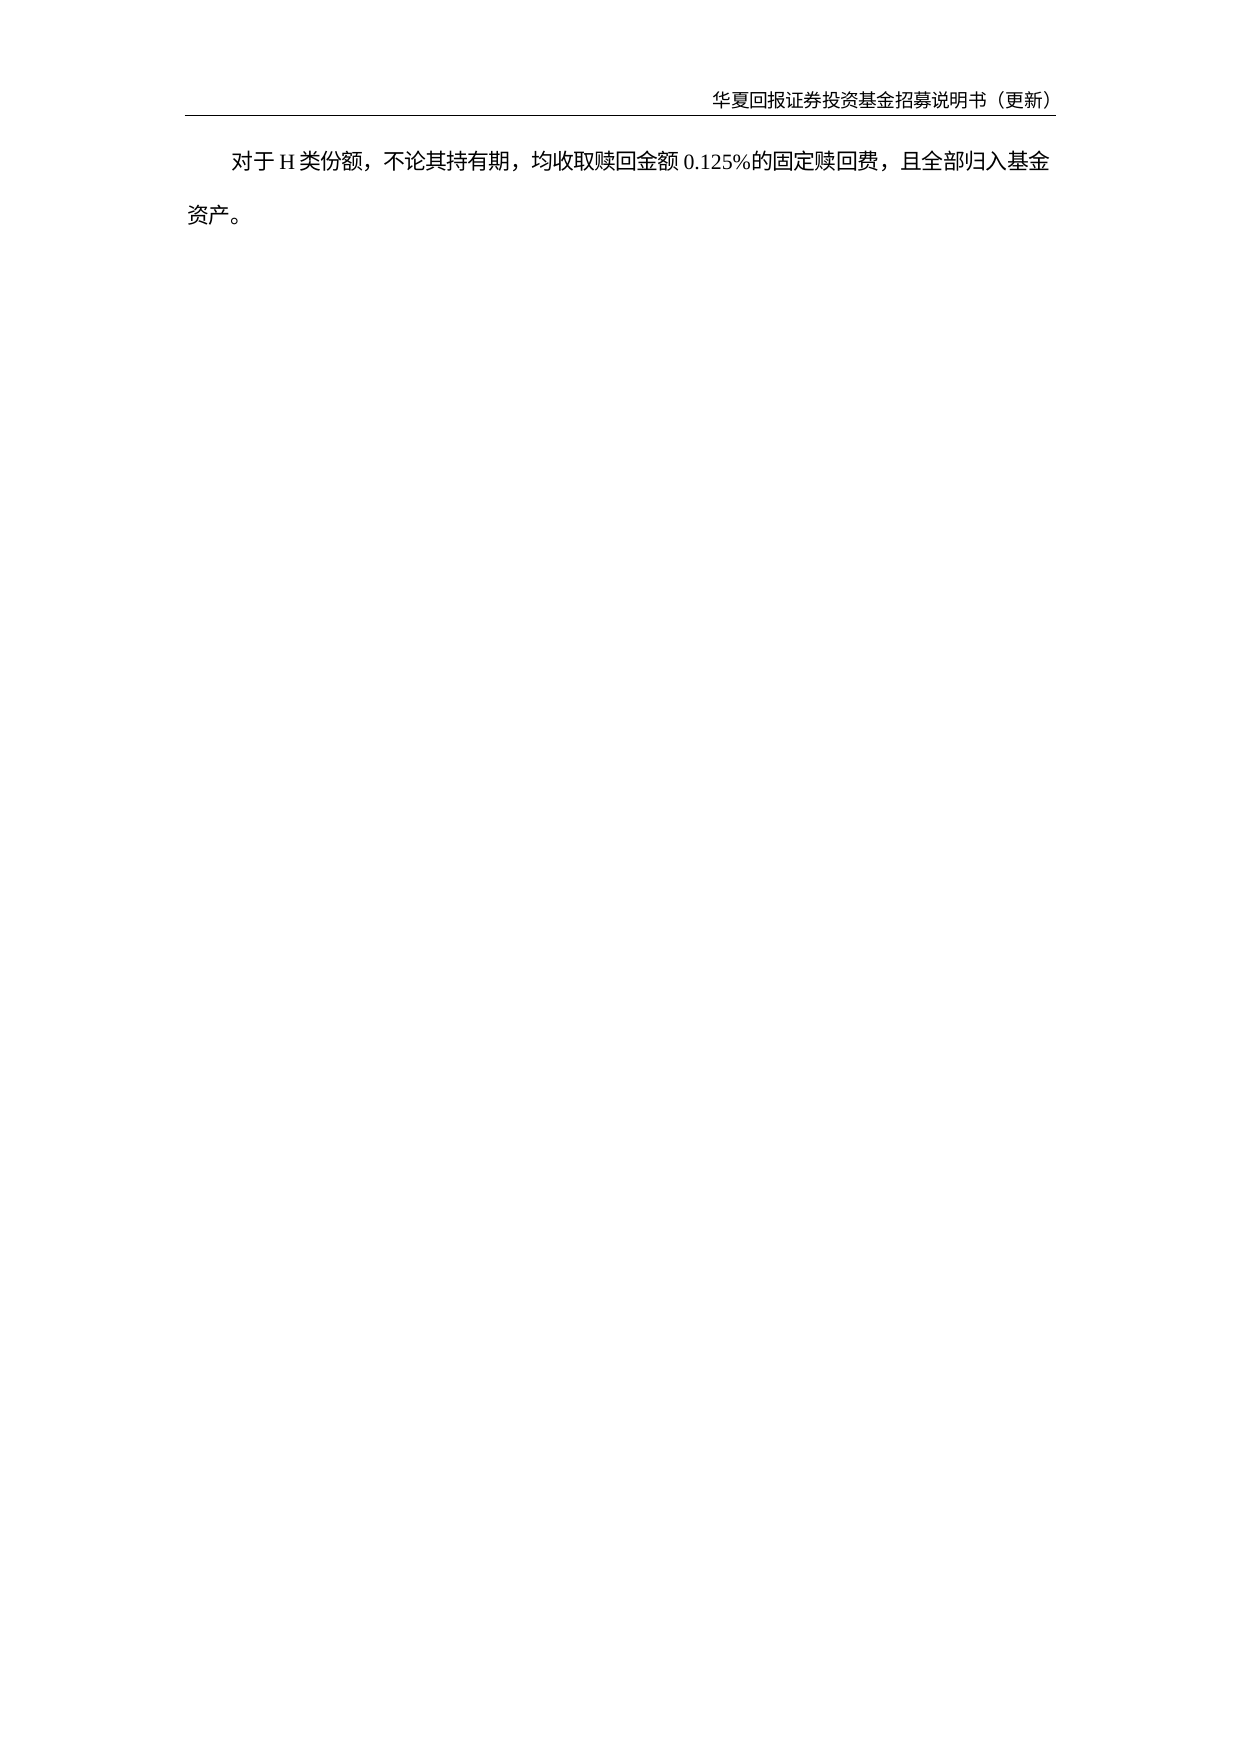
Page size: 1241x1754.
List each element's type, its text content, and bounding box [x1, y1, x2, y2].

text 对于H类份额，不论其持有期，均收取赎回金额0.125%的固定赎回费，且全部归入基金资产。 [187, 144, 1053, 230]
